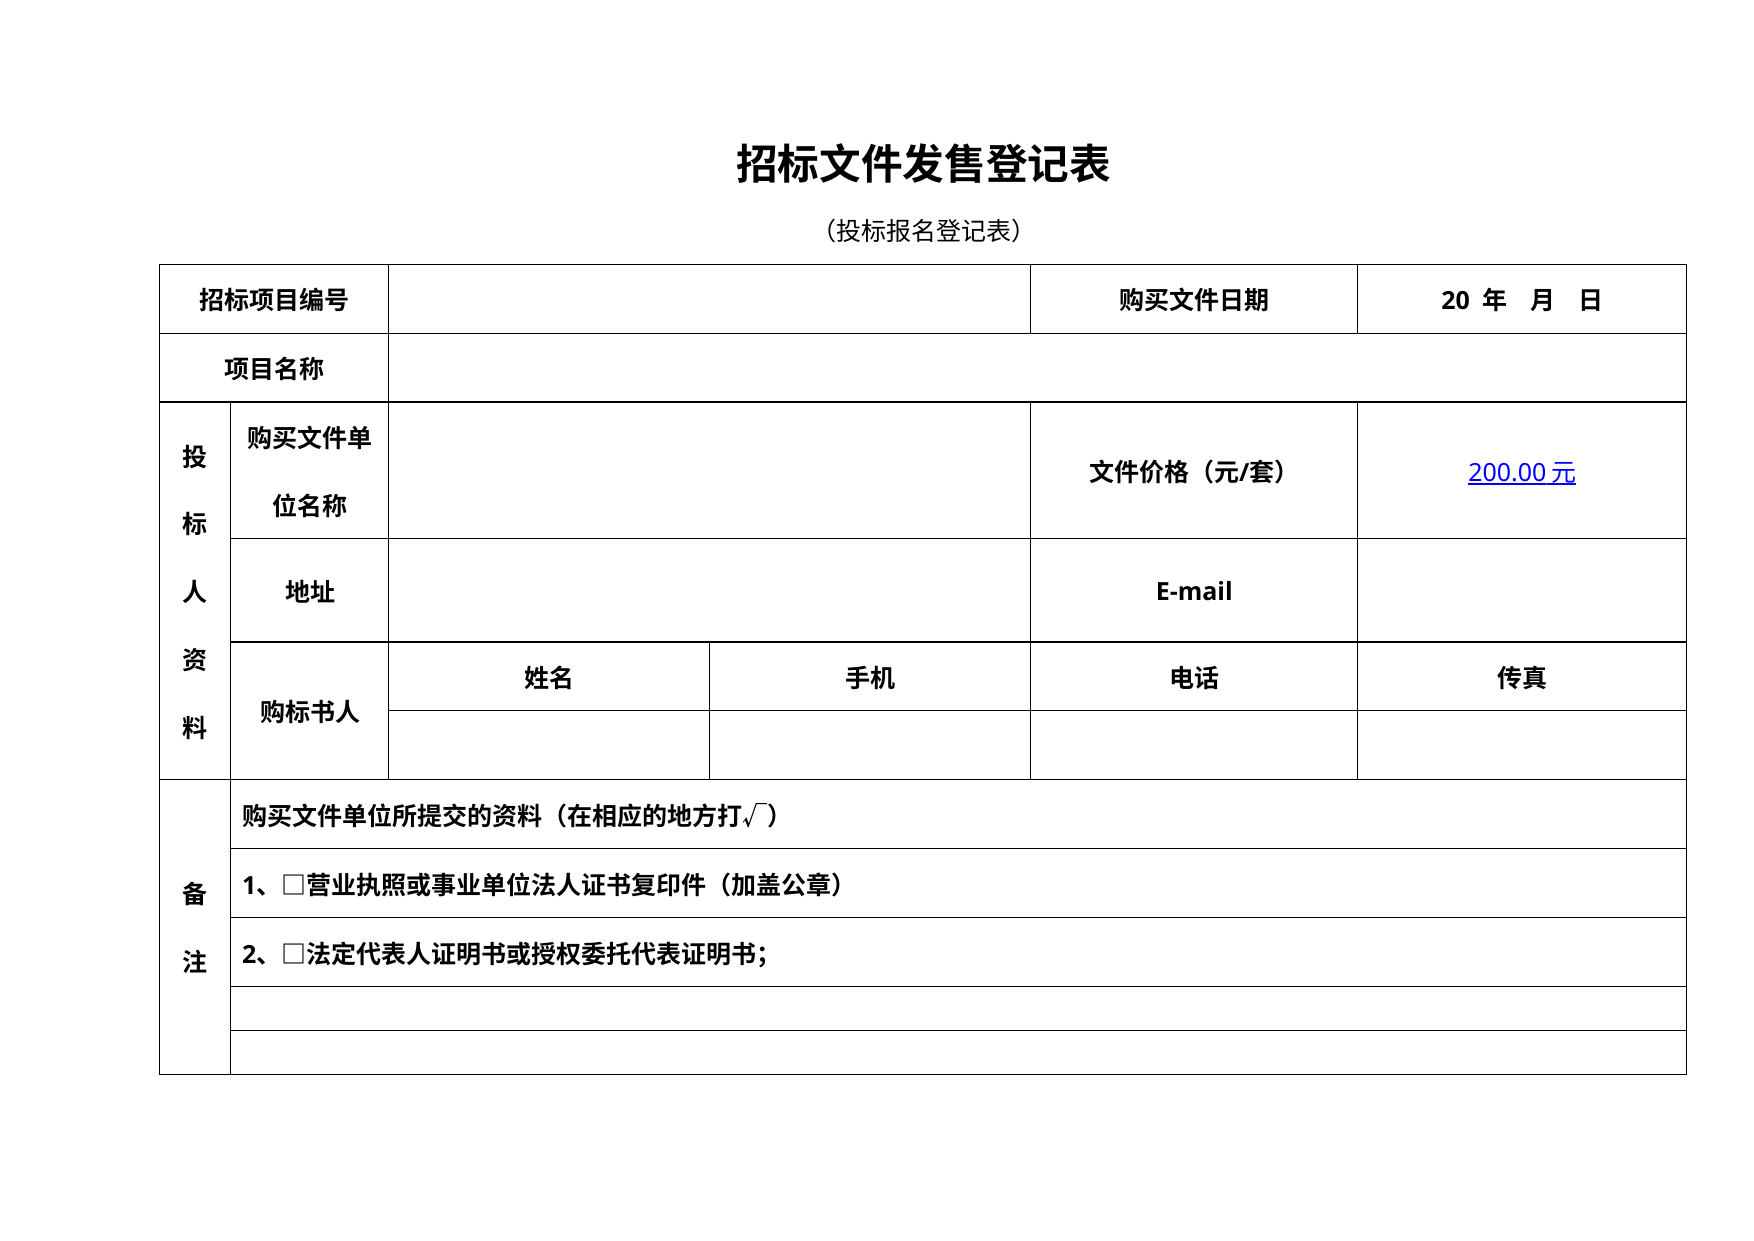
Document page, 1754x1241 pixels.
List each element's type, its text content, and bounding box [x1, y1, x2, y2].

table_cell 文件价格（元/套） [1031, 403, 1357, 538]
table_cell [389, 403, 1030, 538]
table_cell （投标报名登记表） [160, 196, 1687, 263]
table_cell [231, 987, 1686, 1030]
table_cell [1358, 711, 1686, 779]
table_cell 传真 [1358, 643, 1686, 710]
table_cell 2、□法定代表人证明书或授权委托代表证明书； [231, 918, 1686, 986]
table_cell 200.00元 [1358, 403, 1686, 538]
table_cell [389, 334, 1686, 401]
table_cell 20 年 月 日 [1358, 265, 1686, 332]
table_cell [389, 539, 1030, 641]
table_cell 购买文件单位名称 [231, 403, 388, 538]
table_cell 电话 [1031, 643, 1357, 710]
table_cell [231, 1031, 1686, 1074]
table_cell [1031, 711, 1357, 779]
table_cell 地址 [231, 539, 388, 641]
table_cell 购买文件单位所提交的资料（在相应的地方打√） [231, 780, 1686, 848]
table_cell 项目名称 [160, 334, 388, 401]
table_cell 购标书人 [231, 643, 388, 779]
table_cell [1358, 539, 1686, 641]
table_cell 购买文件日期 [1031, 265, 1357, 332]
table_cell 1、□营业执照或事业单位法人证书复印件（加盖公章） [231, 849, 1686, 917]
table_cell [389, 265, 1030, 332]
table_cell 投标人资料 [160, 403, 230, 779]
table_cell 招标项目编号 [160, 265, 388, 332]
table_cell [710, 711, 1030, 779]
table_cell 手机 [710, 643, 1030, 710]
table_cell E-mail [1031, 539, 1357, 641]
table_header 招标文件发售登记表 [160, 128, 1687, 196]
table_cell [389, 711, 709, 779]
table_cell 姓名 [389, 643, 709, 710]
table_cell 备注 [160, 780, 230, 1074]
